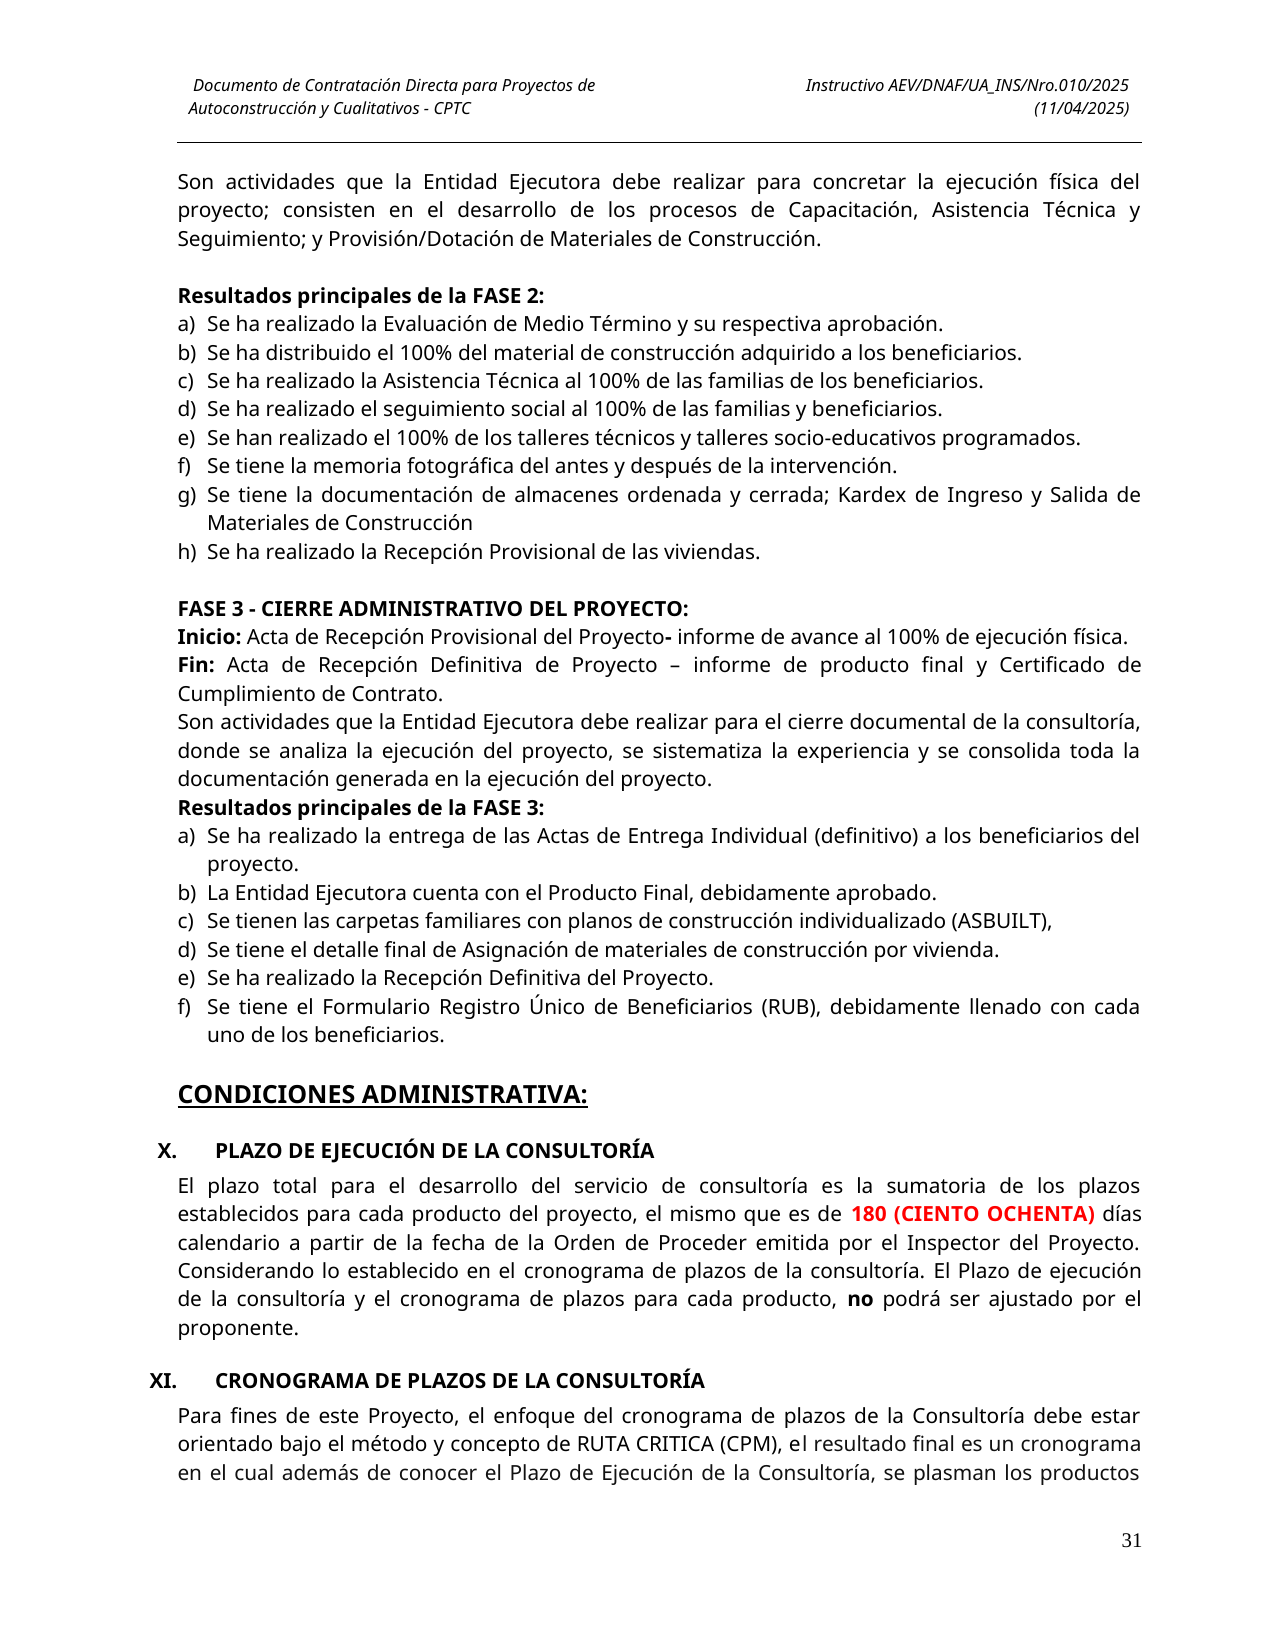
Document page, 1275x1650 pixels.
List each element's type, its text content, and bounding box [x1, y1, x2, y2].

text CONDICIONES ADMINISTRATIVA: [177, 1077, 1142, 1111]
list Se han realizado el 100% de los talleres técnicos y talleres socio-educativos programados. [177, 423, 1142, 451]
list Se tiene la documentación de almacenes ordenada y cerrada; Kardex de Ingreso y Salida de Materiales de Construcción [177, 480, 1142, 537]
list Se ha realizado el seguimiento social al 100% de las familias y beneficiarios. [177, 394, 1142, 423]
text Fin: Acta de Recepción Definitiva de Proyecto – informe de producto final y Certificado de Cumplimiento de Contrato. [177, 651, 1142, 707]
list La Entidad Ejecutora cuenta con el Producto Final, debidamente aprobado. [177, 878, 1142, 906]
list Se tiene la memoria fotográfica del antes y después de la intervención. [177, 451, 1142, 480]
list Se tiene el detalle final de Asignación de materiales de construcción por vivienda. [177, 935, 1142, 963]
text Resultados principales de la FASE 2: [177, 281, 1142, 309]
list Se ha realizado la Evaluación de Medio Término y su respectiva aprobación. [177, 309, 1142, 338]
text Inicio: Acta de Recepción Provisional del Proyecto- informe de avance al 100% de ejecución física. [177, 622, 1142, 651]
list Se ha realizado la Asistencia Técnica al 100% de las familias de los beneficiarios. [177, 366, 1142, 394]
text FASE 3 - CIERRE ADMINISTRATIVO DEL PROYECTO: [177, 594, 1142, 622]
list PLAZO DE EJECUCIÓN DE LA CONSULTORÍA [177, 1136, 1142, 1164]
text Son actividades que la Entidad Ejecutora debe realizar para el cierre documental de la consultoría, donde se analiza la ejecución del proyecto, se sistematiza la experiencia y se consolida toda la documentación generada en la ejecución del proyecto. [177, 707, 1142, 793]
text Resultados principales de la FASE 3: [177, 793, 1142, 821]
list Se ha realizado la entrega de las Actas de Entrega Individual (definitivo) a los beneficiarios del proyecto. [177, 821, 1142, 878]
text Son actividades que la Entidad Ejecutora debe realizar para concretar la ejecución física del proyecto; consisten en el desarrollo de los procesos de Capacitación, Asistencia Técnica y Seguimiento; y Provisión/Dotación de Materiales de Construcción. [177, 167, 1142, 252]
list Se ha realizado la Recepción Provisional de las viviendas. [177, 537, 1142, 565]
text El plazo total para el desarrollo del servicio de consultoría es la sumatoria de los plazos establecidos para cada producto del proyecto, el mismo que es de 180 (CIENTO OCHENTA) días calendario a partir de la fecha de la Orden de Proceder emitida por el Inspector del Proyecto. Considerando lo establecido en el cronograma de plazos de la consultoría. El Plazo de ejecución de la consultoría y el cronograma de plazos para cada producto, no podrá ser ajustado por el proponente. [177, 1171, 1142, 1341]
list CRONOGRAMA DE PLAZOS DE LA CONSULTORÍA [177, 1366, 1142, 1395]
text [177, 1401, 1142, 1458]
list Se tienen las carpetas familiares con planos de construcción individualizado (ASBUILT), [177, 906, 1142, 935]
list Se ha realizado la Recepción Definitiva del Proyecto. [177, 963, 1142, 992]
list Se tiene el Formulario Registro Único de Beneficiarios (RUB), debidamente llenado con cada uno de los beneficiarios. [177, 992, 1142, 1049]
list Se ha distribuido el 100% del material de construcción adquirido a los beneficiarios. [177, 338, 1142, 366]
